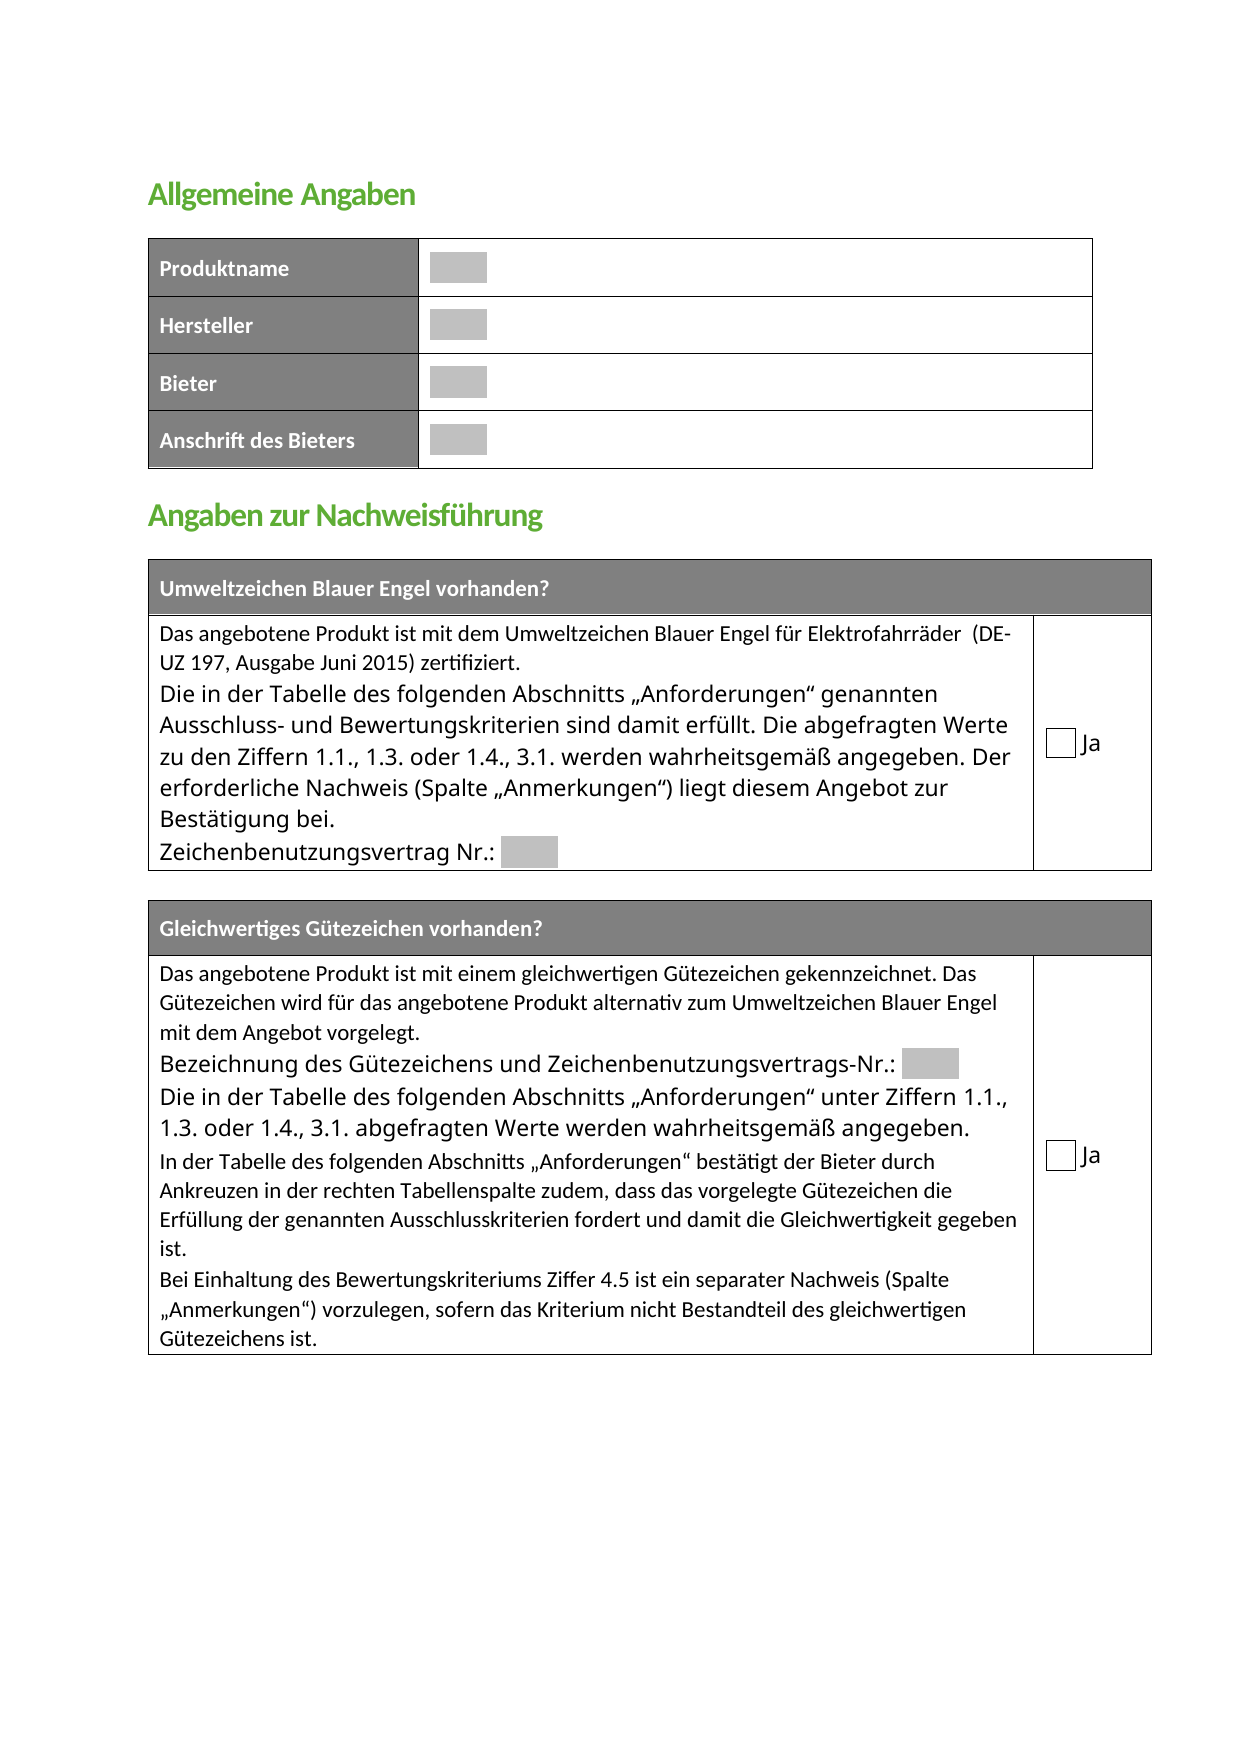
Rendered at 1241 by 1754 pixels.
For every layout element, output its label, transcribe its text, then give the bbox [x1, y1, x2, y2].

table_cell [419, 411, 1092, 467]
table_cell Ja [1034, 616, 1151, 870]
title Allgemeine Angaben [148, 173, 1093, 213]
table_cell Das angebotene Produkt ist mit einem gleichwertigen Gütezeichen gekennzeichnet. Das Gütezeichen wird für das angebotene Produkt alternativ zum Umweltzeichen Blauer Engel mit dem Angebot vorgelegt. Bezeichnung des Gütezeichens und Zeichenbenutzungsvertrags-Nr.: Die in der Tabelle des folgenden Abschnitts „Anforderungen“ unter Ziffern abgefragten Werte werden wahrheitsgemäß angegeben. In der Tabelle des folgenden Abschnitts „Anforderungen“ bestätigt der Bieter durch Ankreuzen in der rechten Tabellenspalte zudem, dass das vorgelegte Gütezeichen die Erfüllung der genannten Ausschlusskriterien fordert und damit die Gleichwertigkeit gegeben ist. Bei Einhaltung des Bewertungskriteriums Ziffer 4.5 ist ein separater Nachweis (Spalte „Anmerkungen“) vorzulegen, sofern das Kriterium nicht Bestandteil des gleichwertigen Gütezeichens ist. [149, 956, 1033, 1354]
table_cell Bieter [149, 354, 418, 410]
table_cell Ja [1034, 956, 1151, 1354]
title Angaben zur Nachweisführung [148, 493, 1093, 534]
table_cell Hersteller [149, 297, 418, 353]
table_cell [419, 297, 1092, 353]
table_header [419, 239, 1092, 296]
table_cell Anschrift des Bieters [149, 411, 418, 467]
table_header Umweltzeichen Blauer Engel vorhanden? [149, 560, 1151, 614]
table_header Produktname [149, 239, 418, 296]
table_cell Das angebotene Produkt ist mit dem Umweltzeichen Blauer Engel für Elektrofahrräder (DE-UZ 197, Ausgabe Juni 2015) zertifiziert. Die in der Tabelle des folgenden Abschnitts „Anforderungen“ genannten Ausschluss- und Bewertungskriterien sind damit erfüllt. Die abgefragten Werte zu den Ziffern werden wahrheitsgemäß angegeben. Der erforderliche Nachweis (Spalte „Anmerkungen“) liegt diesem Angebot zur Bestätigung bei. Zeichenbenutzungsvertrag Nr.: [149, 616, 1033, 870]
table_cell [419, 354, 1092, 410]
table_header Gleichwertiges Gütezeichen vorhanden? [149, 901, 1151, 955]
